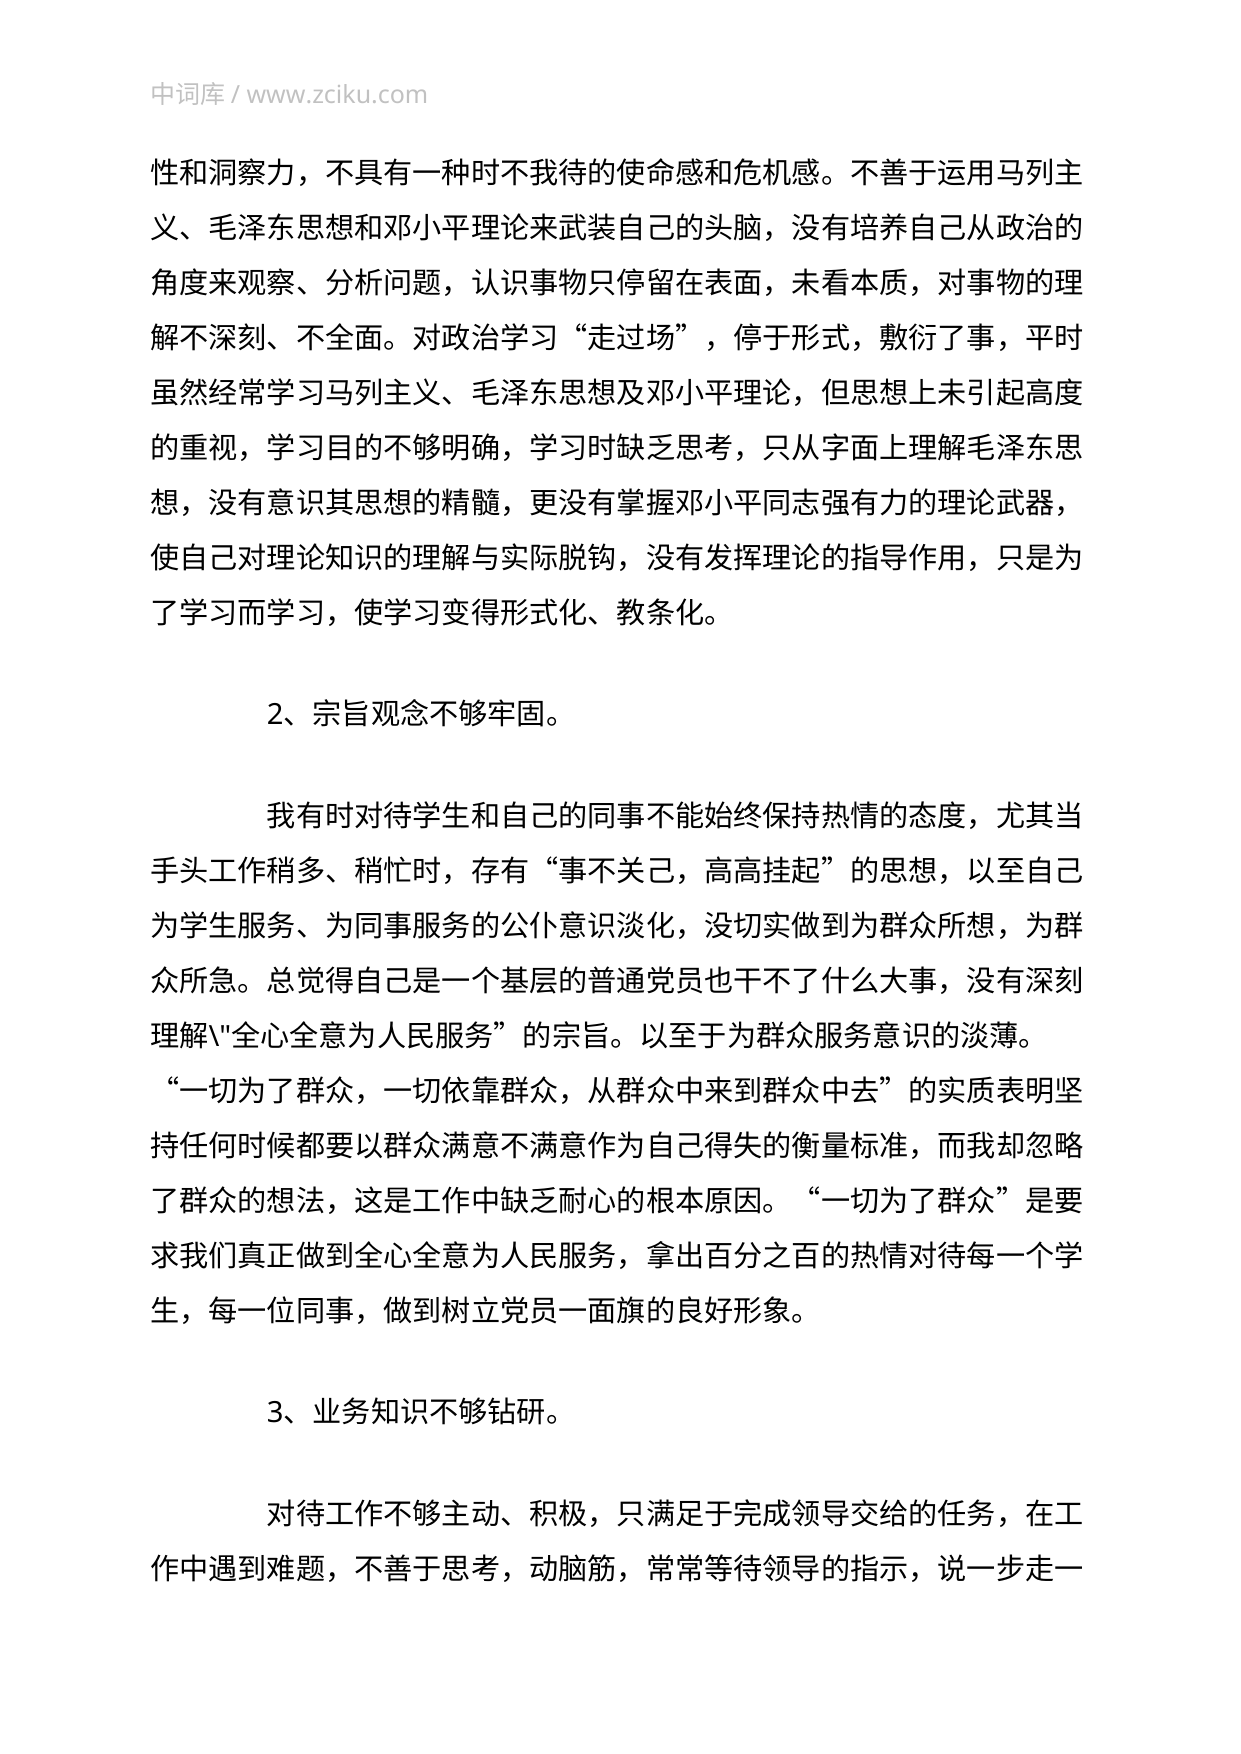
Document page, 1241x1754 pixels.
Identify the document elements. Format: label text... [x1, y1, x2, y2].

text 我有时对待学生和自己的同事不能始终保持热情的态度，尤其当手头工作稍多、稍忙时，存有“事不关己，高高挂起”的思想，以至自己为学生服务、为同事服务的公仆意识淡化，没切实做到为群众所想，为群众所急。总觉得自己是一个基层的普通党员也干不了什么大事，没有深刻理解\"全心全意为人民服务”的宗旨。以至于为群众服务意识的淡薄。“一切为了群众，一切依靠群众，从群众中来到群众中去”的实质表明坚持任何时候都要以群众满意不满意作为自己得失的衡量标准，而我却忽略了群众的想法，这是工作中缺乏耐心的根本原因。“一切为了群众”是要求我们真正做到全心全意为人民服务，拿出百分之百的热情对待每一个学生，每一位同事，做到树立党员一面旗的良好形象。 [150, 793, 1090, 1329]
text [150, 150, 1090, 631]
text 3、业务知识不够钻研。 [150, 1389, 1090, 1431]
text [150, 1491, 1090, 1588]
text 2、宗旨观念不够牢固。 [150, 691, 1090, 733]
